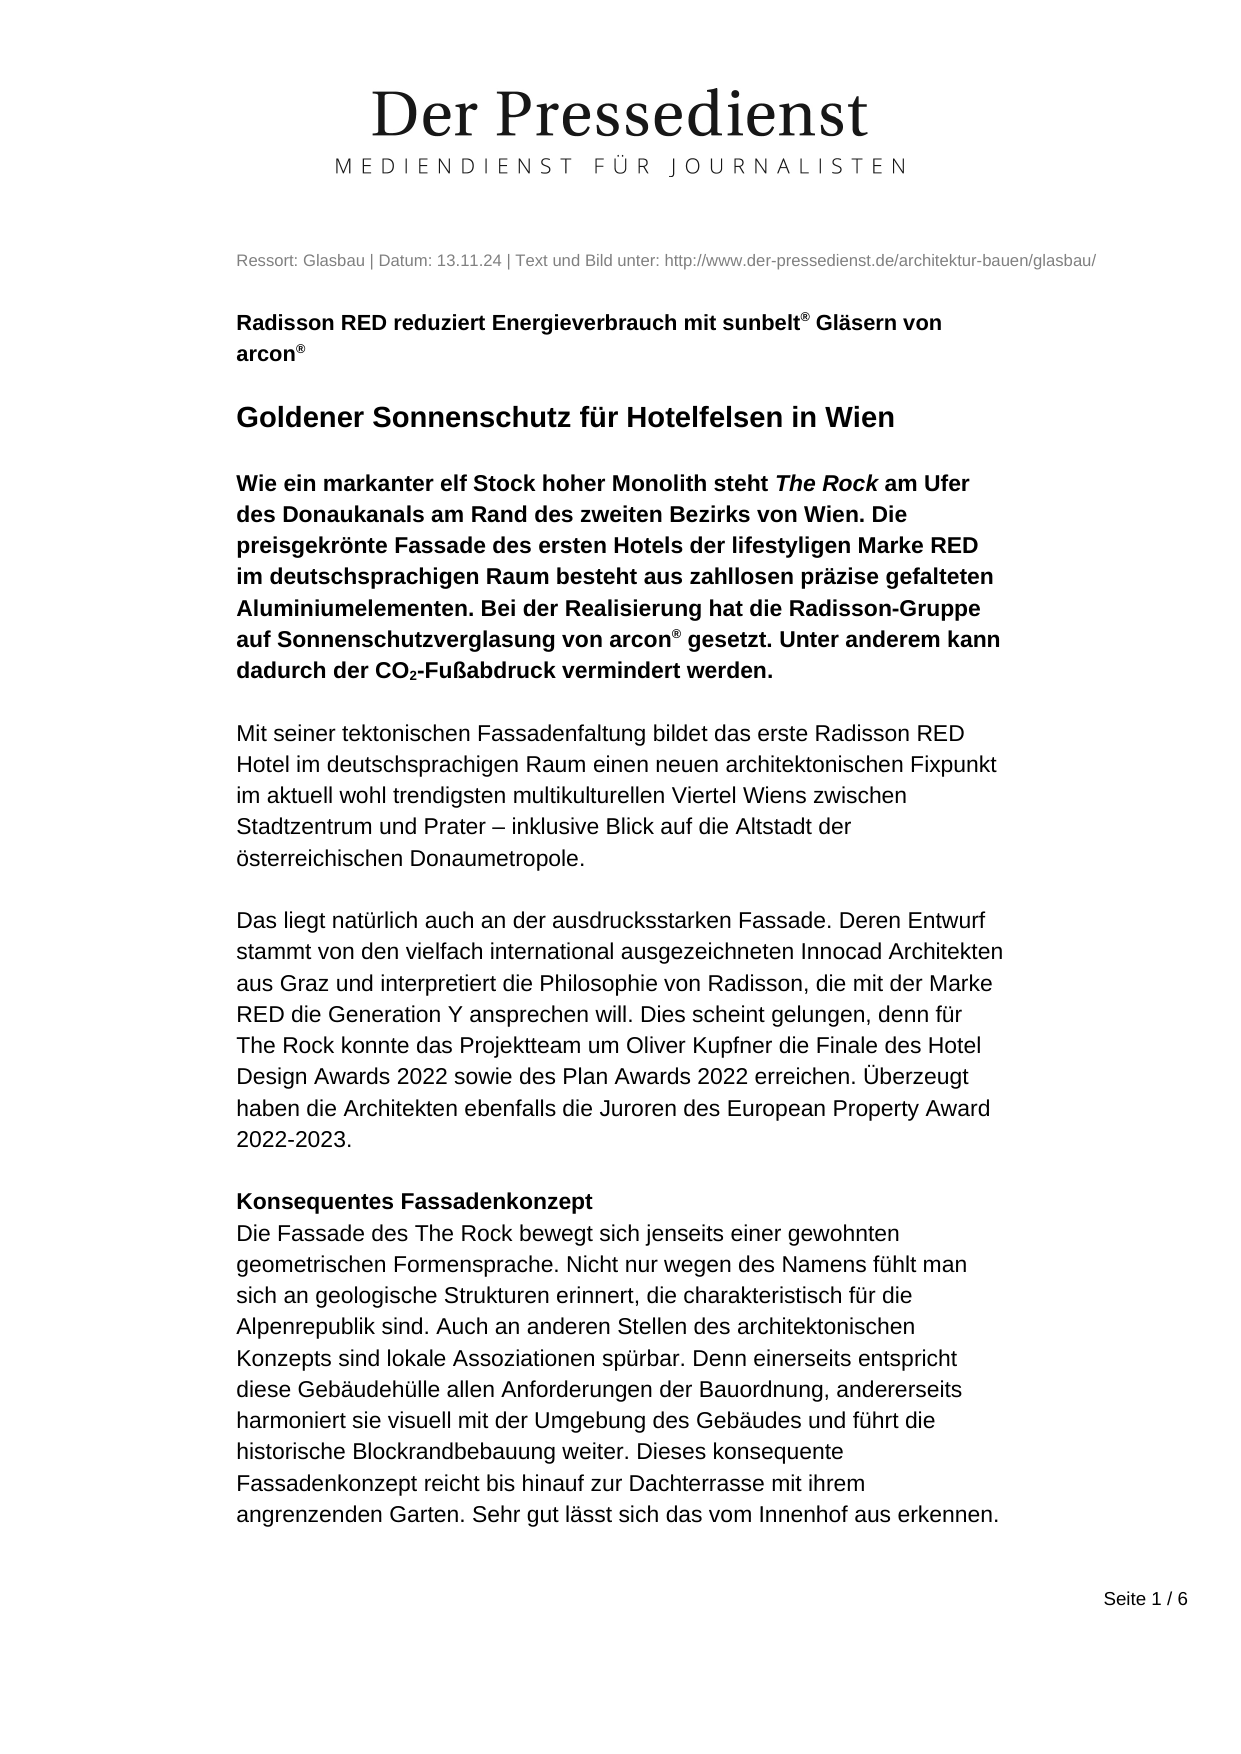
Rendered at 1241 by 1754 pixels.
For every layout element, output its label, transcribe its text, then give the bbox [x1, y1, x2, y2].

text Ressort: Glasbau | Datum: 13.11.24 | Text und Bild unter: http://www.der-pressedienst.de/architektur-bauen/glasbau/ [118, 239, 1107, 270]
text Das liegt natürlich auch an der ausdrucksstarken Fassade. Deren Entwurf stammt von den vielfach international ausgezeichneten Innocad Architekten aus Graz und interpretiert die Philosophie von Radisson, die mit der Marke RED die Generation Y ansprechen will. Dies scheint gelungen, denn für The Rock konnte das Projektteam um Oliver Kupfner die Finale des Hotel Design Awards 2022 sowie des Plan Awards 2022 erreichen. Überzeugt haben die Architekten ebenfalls die Juroren des European Property Award 2022-2023. [236, 902, 1004, 1152]
picture [336, 88, 904, 177]
text Radisson RED reduziert Energieverbrauch mit sunbelt® Gläsern von arcon® [236, 304, 1002, 366]
text Mit seiner tektonischen Fassadenfaltung bildet das erste Radisson RED Hotel im deutschsprachigen Raum einen neuen architektonischen Fixpunkt im aktuell wohl trendigsten multikulturellen Viertel Wiens zwischen Stadtzentrum und Prater – inklusive Blick auf die Altstadt der österreichischen Donaumetropole. [236, 715, 1004, 871]
text Goldener Sonnenschutz für Hotelfelsen in Wien [236, 400, 1002, 433]
text Wie ein markanter elf Stock hoher Monolith steht The Rock am Ufer des Donaukanals am Rand des zweiten Bezirks von Wien. Die preisgekrönte Fassade des ersten Hotels der lifestyligen Marke RED im deutschsprachigen Raum besteht aus zahllosen präzise gefalteten Aluminiumelementen. Bei der Realisierung hat die Radisson-Gruppe auf Sonnenschutzverglasung von arcon® gesetzt. Unter anderem kann dadurch der CO2-Fußabdruck vermindert werden. [236, 465, 1004, 683]
text Konsequentes Fassadenkonzept [236, 1183, 1004, 1215]
